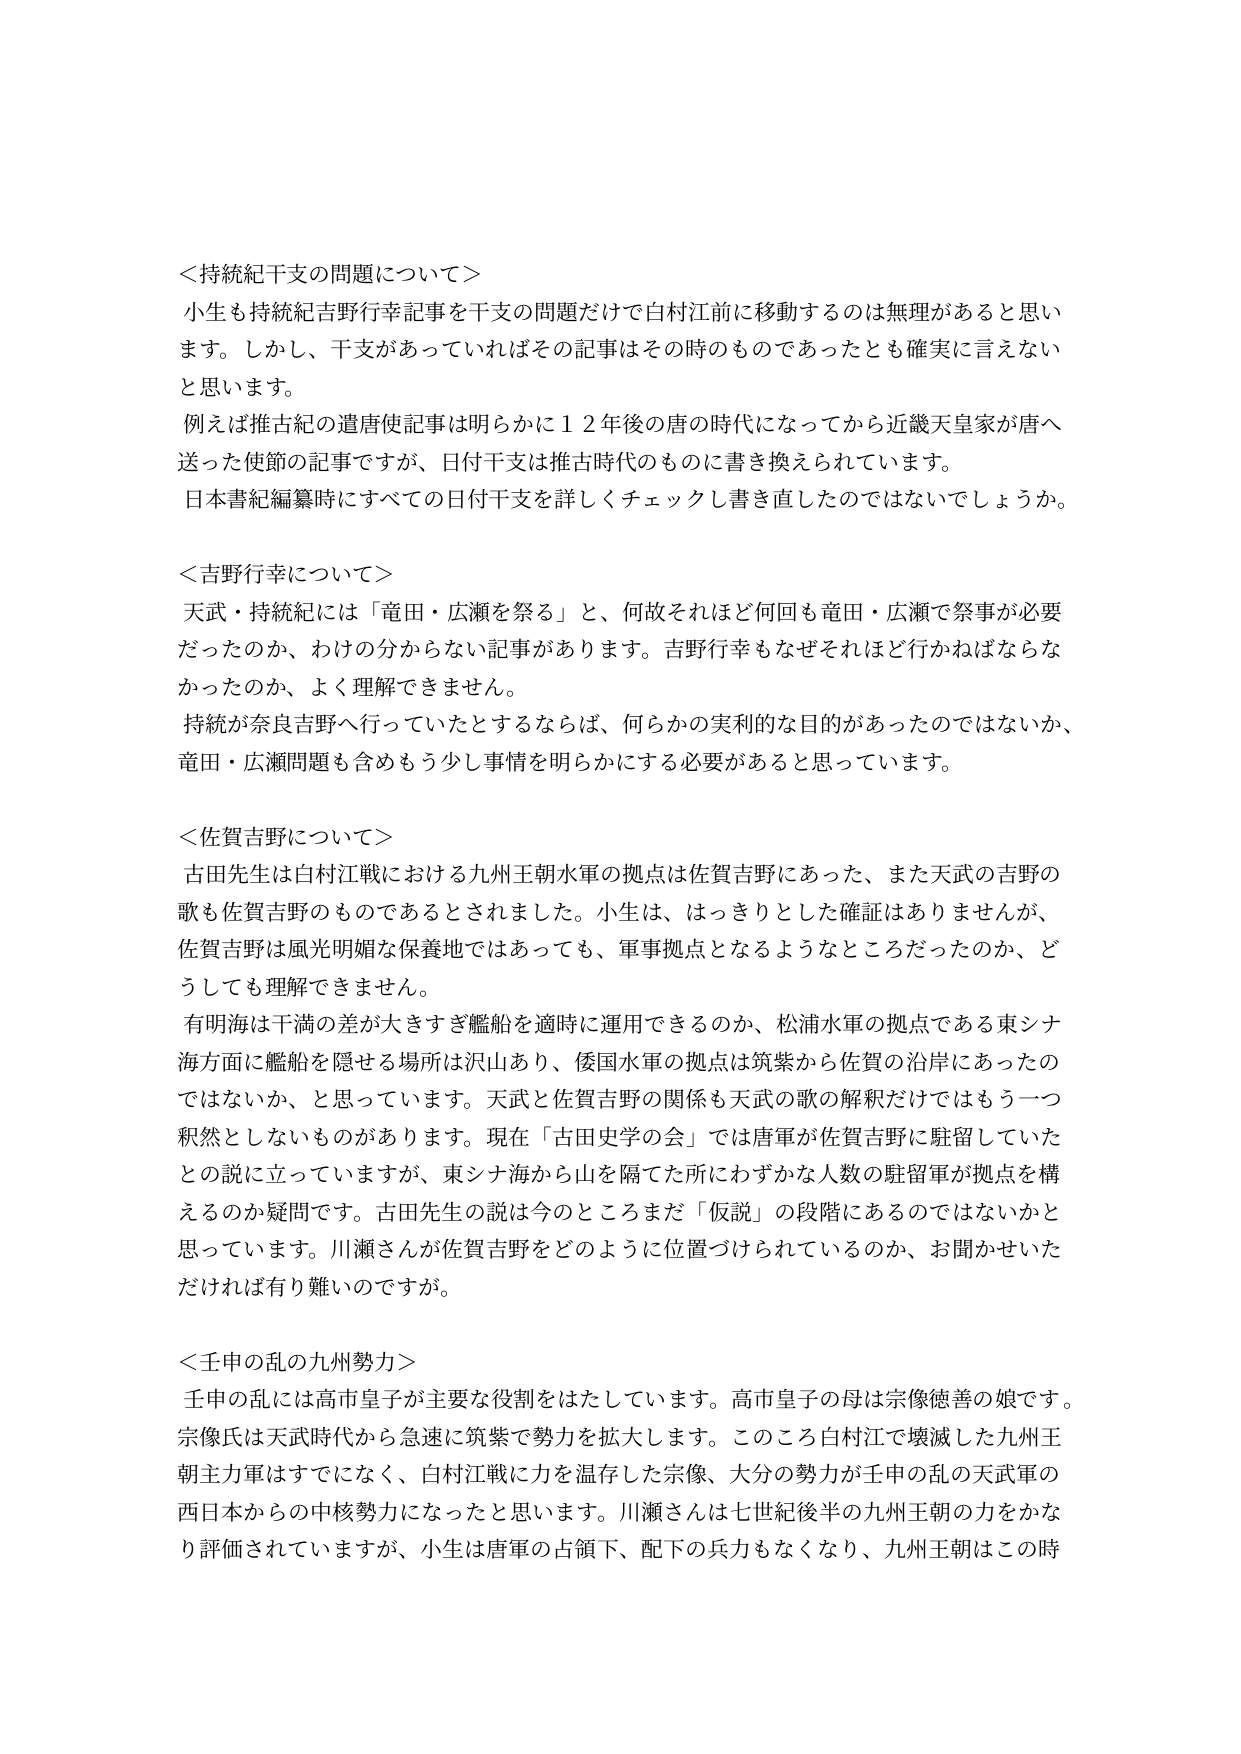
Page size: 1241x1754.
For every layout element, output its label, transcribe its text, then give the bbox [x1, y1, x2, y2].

text 小生も持統紀吉野行幸記事を干支の問題だけで白村江前に移動するのは無理があると思います。しかし、干支があっていればその記事はその時のものであったとも確実に言えないと思います。 [177, 292, 1063, 404]
text 例えば推古紀の遣唐使記事は明らかに１２年後の唐の時代になってから近畿天皇家が唐へ送った使節の記事ですが、日付干支は推古時代のものに書き換えられています。 [177, 404, 1063, 479]
text 有明海は干満の差が大きすぎ艦船を適時に運用できるのか、松浦水軍の拠点である東シナ海方面に艦船を隠せる場所は沢山あり、倭国水軍の拠点は筑紫から佐賀の沿岸にあったのではないか、と思っています。天武と佐賀吉野の関係も天武の歌の解釈だけではもう一つ釈然としないものがあります。現在「古田史学の会」では唐軍が佐賀吉野に駐留していたとの説に立っていますが、東シナ海から山を隔てた所にわずかな人数の駐留軍が拠点を構えるのか疑問です。古田先生の説は今のところまだ「仮説」の段階にあるのではないかと思っています。川瀬さんが佐賀吉野をどのように位置づけられているのか、お聞かせいただければ有り難いのですが。 [177, 1004, 1063, 1304]
text ＜壬申の乱の九州勢力＞ [177, 1342, 1063, 1379]
text 持統が奈良吉野へ行っていたとするならば、何らかの実利的な目的があったのではないか、竜田・広瀬問題も含めもう少し事情を明らかにする必要があると思っています。 [177, 704, 1063, 779]
text ＜持統紀干支の問題について＞ [177, 254, 1063, 292]
text ＜佐賀吉野について＞ [177, 817, 1063, 854]
text 日本書紀編纂時にすべての日付干支を詳しくチェックし書き直したのではないでしょうか。 [177, 479, 1063, 517]
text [177, 1379, 1063, 1567]
text ＜吉野行幸について＞ [177, 554, 1063, 592]
text 古田先生は白村江戦における九州王朝水軍の拠点は佐賀吉野にあった、また天武の吉野の歌も佐賀吉野のものであるとされました。小生は、はっきりとした確証はありませんが、佐賀吉野は風光明媚な保養地ではあっても、軍事拠点となるようなところだったのか、どうしても理解できません。 [177, 854, 1063, 1004]
text 天武・持統紀には「竜田・広瀬を祭る」と、何故それほど何回も竜田・広瀬で祭事が必要だったのか、わけの分からない記事があります。吉野行幸もなぜそれほど行かねばならなかったのか、よく理解できません。 [177, 592, 1063, 704]
